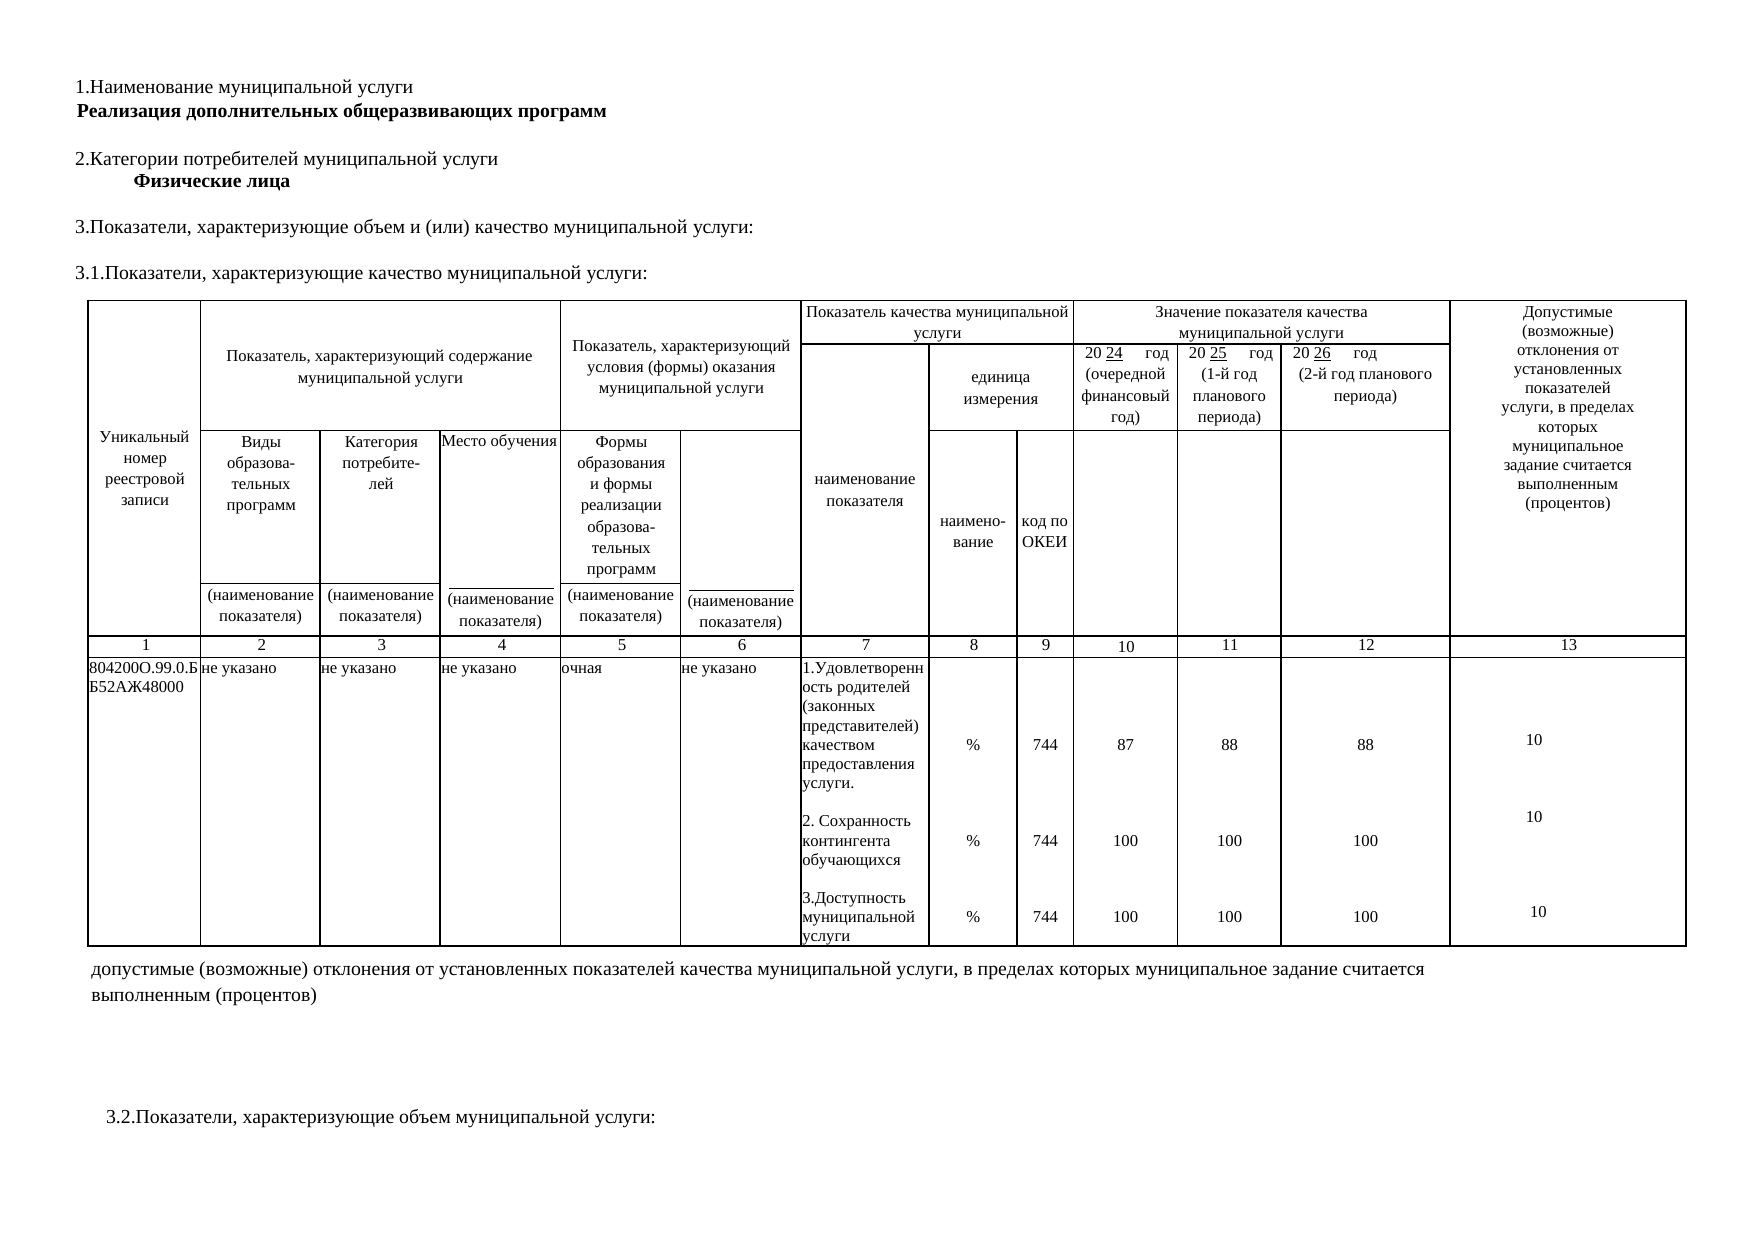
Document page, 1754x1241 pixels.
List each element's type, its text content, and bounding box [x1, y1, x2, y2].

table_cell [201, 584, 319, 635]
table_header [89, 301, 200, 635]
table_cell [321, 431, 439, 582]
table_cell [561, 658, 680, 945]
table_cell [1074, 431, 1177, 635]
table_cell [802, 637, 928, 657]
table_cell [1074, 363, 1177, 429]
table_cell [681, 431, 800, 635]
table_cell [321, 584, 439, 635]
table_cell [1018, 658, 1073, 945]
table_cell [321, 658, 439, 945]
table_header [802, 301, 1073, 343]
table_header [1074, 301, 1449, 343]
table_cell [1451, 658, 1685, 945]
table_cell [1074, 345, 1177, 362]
text допустимые (возможные) отклонения от установленных показателей качества муниципальной услуги, в пределах которых муниципальное задание считается выполненным (процентов) [91, 957, 1431, 1006]
text 3.Показатели, характеризующие объем и (или) качество муниципальной услуги: [75, 215, 1679, 238]
text 1.Наименование муниципальной услуги [75, 75, 1679, 98]
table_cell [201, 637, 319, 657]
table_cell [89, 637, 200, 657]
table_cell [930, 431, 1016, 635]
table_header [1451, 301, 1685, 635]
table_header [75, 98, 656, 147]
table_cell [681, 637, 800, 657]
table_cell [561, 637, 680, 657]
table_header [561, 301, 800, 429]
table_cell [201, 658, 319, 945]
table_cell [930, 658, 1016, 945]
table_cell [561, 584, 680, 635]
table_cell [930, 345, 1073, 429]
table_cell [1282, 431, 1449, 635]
text 3.1.Показатели, характеризующие качество муниципальной услуги: [75, 261, 1679, 283]
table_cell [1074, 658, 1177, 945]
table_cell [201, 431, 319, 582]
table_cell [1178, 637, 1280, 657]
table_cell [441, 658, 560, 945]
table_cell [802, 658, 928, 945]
text 2.Категории потребителей муниципальной услуги [75, 147, 1679, 169]
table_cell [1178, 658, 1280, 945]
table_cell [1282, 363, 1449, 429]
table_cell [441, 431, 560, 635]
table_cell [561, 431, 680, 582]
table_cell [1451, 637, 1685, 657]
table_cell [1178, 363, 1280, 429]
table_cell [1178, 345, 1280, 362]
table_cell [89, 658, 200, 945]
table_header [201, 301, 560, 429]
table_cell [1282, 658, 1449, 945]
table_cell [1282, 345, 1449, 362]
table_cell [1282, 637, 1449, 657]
text 3.2.Показатели, характеризующие объем муниципальной услуги: [91, 1105, 1679, 1128]
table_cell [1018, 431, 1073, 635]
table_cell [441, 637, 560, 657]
text Физические лица [75, 169, 1679, 192]
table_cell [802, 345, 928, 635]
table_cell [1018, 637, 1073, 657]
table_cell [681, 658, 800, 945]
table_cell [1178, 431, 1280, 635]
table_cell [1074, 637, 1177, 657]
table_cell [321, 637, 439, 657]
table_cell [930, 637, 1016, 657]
